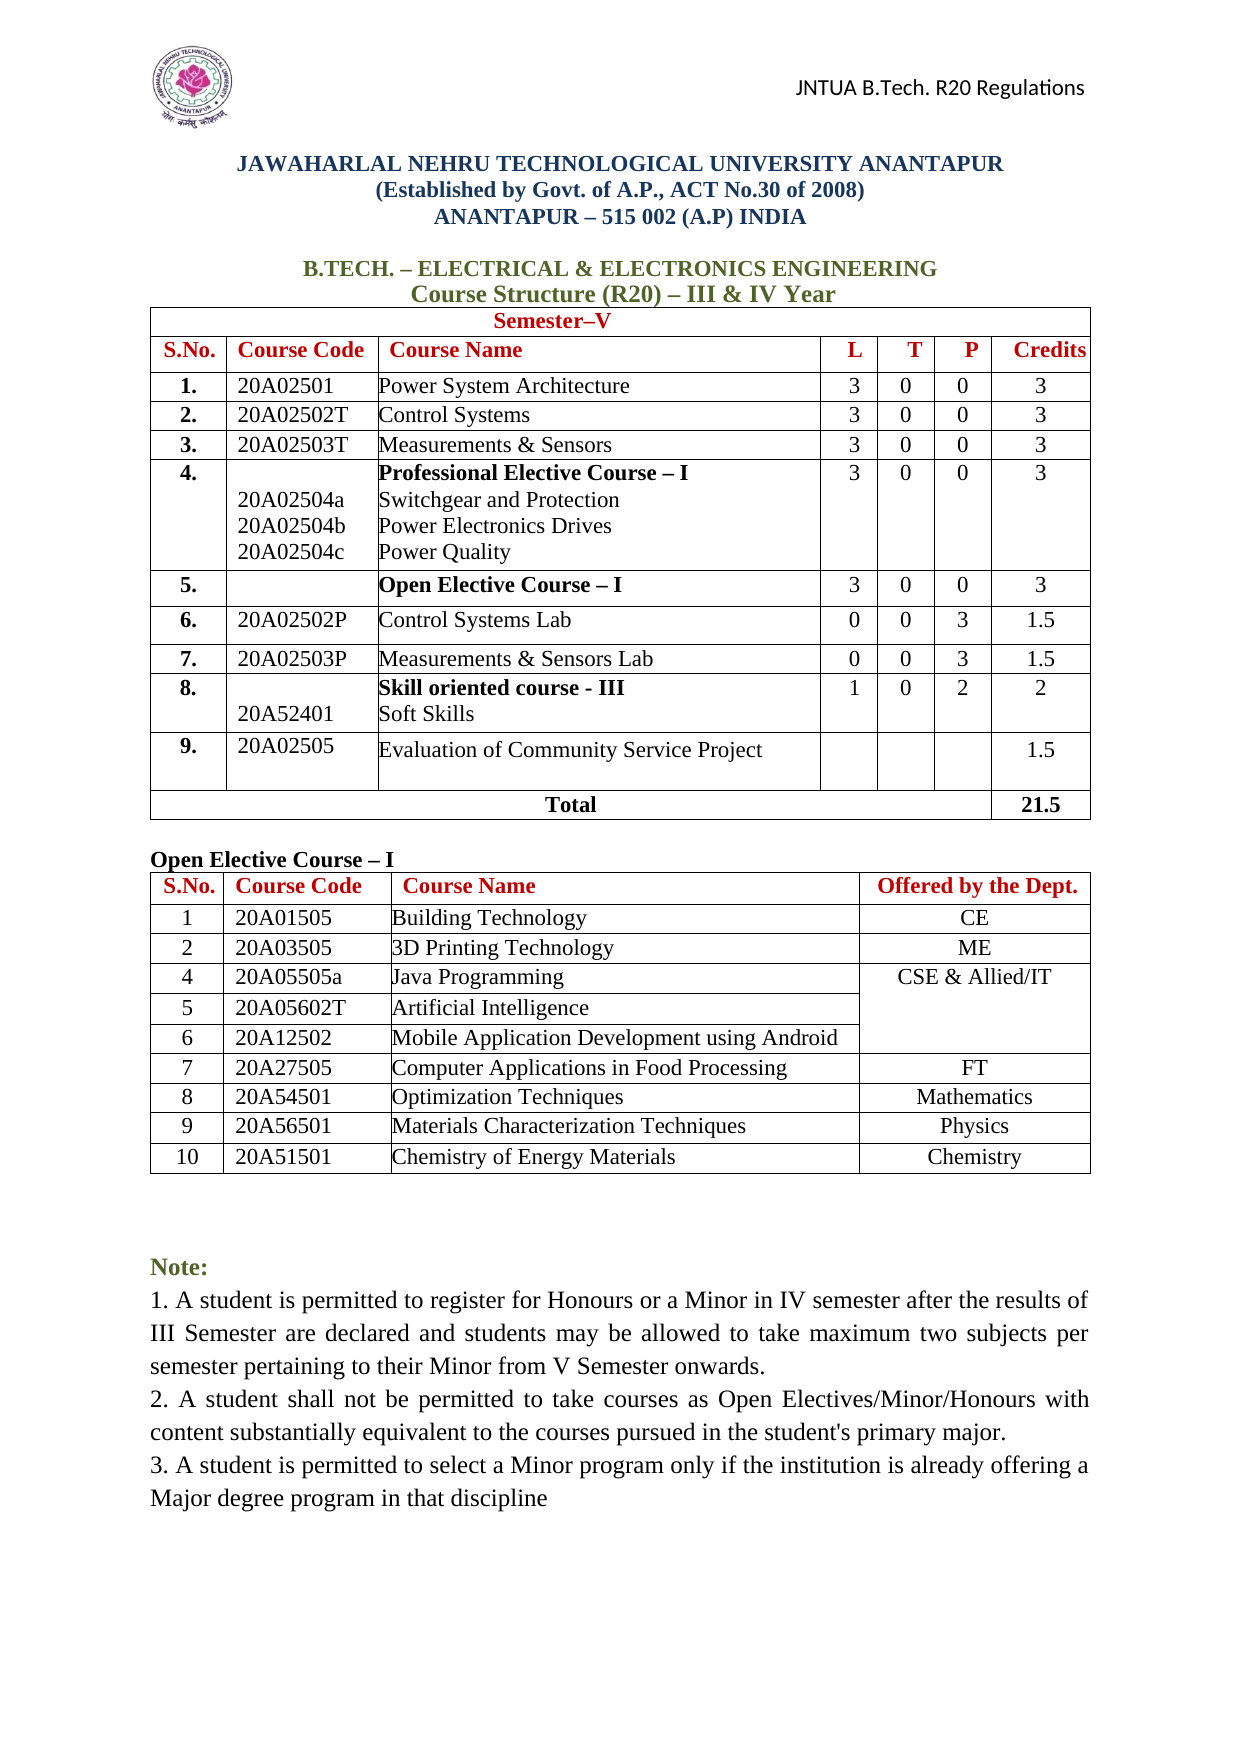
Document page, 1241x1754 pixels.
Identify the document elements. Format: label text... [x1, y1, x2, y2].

text (Established by Govt. of A.P., ACT No.30 of 2008) [150, 176, 1090, 203]
table_cell ME [860, 934, 1090, 963]
table_cell 3 [992, 431, 1090, 459]
table_header Semester–V [151, 308, 1090, 336]
table_cell 20A56501 [224, 1113, 391, 1142]
table_cell Chemistry of Energy Materials [392, 1144, 859, 1173]
table_cell 3 [821, 402, 877, 430]
table_cell 1.5 [992, 733, 1090, 790]
table_cell Artificial Intelligence [392, 994, 859, 1024]
table_cell 20A05505a [224, 964, 391, 993]
table_cell Evaluation of Community Service Project [379, 733, 820, 790]
table_cell 0 [935, 460, 991, 570]
table_cell Measurements & Sensors Lab [379, 645, 820, 673]
table_cell 4 [151, 964, 223, 993]
table_cell Professional Elective Course – I Switchgear and Protection Power Electronics Drives Power Quality [379, 460, 820, 570]
table_cell 3 [992, 402, 1090, 430]
table_cell Java Programming [392, 964, 859, 993]
table_cell 20A52401 [227, 674, 378, 732]
table_cell FT [860, 1054, 1090, 1083]
table_header Course Name [392, 873, 859, 903]
picture [151, 45, 233, 129]
table_cell 1.5 [992, 607, 1090, 644]
table_cell 0 [878, 402, 934, 430]
table_cell [878, 733, 934, 790]
table_cell Open Elective Course – I [379, 571, 820, 606]
table_cell Computer Applications in Food Processing [392, 1054, 859, 1083]
table_cell 3D Printing Technology [392, 934, 859, 963]
table_cell 21.5 [992, 791, 1090, 819]
table_cell 3 [935, 607, 991, 644]
text Note: [150, 1252, 1090, 1281]
table_cell L [821, 337, 877, 372]
table_cell 20A02501 [227, 373, 378, 401]
table_cell 3 [992, 571, 1090, 606]
text ANANTAPUR – 515 002 (A.P) INDIA [150, 203, 1090, 229]
table_cell 0 [821, 607, 877, 644]
table_cell 20A02505 [227, 733, 378, 790]
text 3. A student is permitted to select a Minor program only if the institution is already offering a Major degree program in that discipline [150, 1450, 1090, 1512]
table_cell Building Technology [392, 905, 859, 933]
table_cell 20A27505 [224, 1054, 391, 1083]
table_cell 10 [151, 1144, 223, 1173]
table_cell 20A05602T [224, 994, 391, 1024]
text 2. A student shall not be permitted to take courses as Open Electives/Minor/Honours with content substantially equivalent to the courses pursued in the student's primary major. [150, 1384, 1090, 1446]
table_cell Physics [860, 1113, 1090, 1142]
table_cell 20A02504a 20A02504b 20A02504c [227, 460, 378, 570]
table_cell Control Systems [379, 402, 820, 430]
table_cell Control Systems Lab [379, 607, 820, 644]
table_cell 3 [992, 460, 1090, 570]
table_cell 3 [821, 571, 877, 606]
table_cell T [878, 337, 934, 372]
table_cell 5 [151, 994, 223, 1024]
table_cell 0 [878, 645, 934, 673]
table_cell 3 [821, 373, 877, 401]
table_cell 0 [935, 402, 991, 430]
table_cell 0 [878, 373, 934, 401]
table_cell Measurements & Sensors [379, 431, 820, 459]
table_cell Optimization Techniques [392, 1084, 859, 1112]
table_cell 9. [151, 733, 226, 790]
table_cell 20A54501 [224, 1084, 391, 1112]
table_cell 5. [151, 571, 226, 606]
table_cell 1.5 [992, 645, 1090, 673]
table_cell 0 [935, 373, 991, 401]
table_cell 2 [151, 934, 223, 963]
table_cell 7. [151, 645, 226, 673]
text Course Structure (R20) – III & IV Year [150, 282, 1090, 307]
table_cell 1. [151, 373, 226, 401]
table_cell 8. [151, 674, 226, 732]
table_cell Total [151, 791, 991, 819]
table_cell 8 [151, 1084, 223, 1112]
table_cell 6 [151, 1025, 223, 1053]
table_cell 1 [821, 674, 877, 732]
table_cell 0 [821, 645, 877, 673]
table_header S.No. [151, 873, 223, 903]
table_cell S.No. [151, 337, 226, 372]
table_cell Skill oriented course - III Soft Skills [379, 674, 820, 732]
table_cell 7 [151, 1054, 223, 1083]
table_cell [935, 733, 991, 790]
table_cell P [935, 337, 991, 372]
table_cell 20A12502 [224, 1025, 391, 1053]
table_cell 20A02503T [227, 431, 378, 459]
text 1. A student is permitted to register for Honours or a Minor in IV semester after the results of III Semester are declared and students may be allowed to take maximum two subjects per semester pertaining to their Minor from V Semester onwards. [150, 1285, 1090, 1380]
table_cell CSE & Allied/IT [860, 964, 1090, 1053]
table_cell Credits [992, 337, 1090, 372]
table_cell 3 [821, 431, 877, 459]
table_cell 20A02502T [227, 402, 378, 430]
table_cell 20A03505 [224, 934, 391, 963]
table_cell 3 [821, 460, 877, 570]
table_cell 0 [935, 431, 991, 459]
table_header Offered by the Dept. [860, 873, 1090, 903]
table_cell 20A02503P [227, 645, 378, 673]
text B.TECH. – ELECTRICAL & ELECTRONICS ENGINEERING [150, 255, 1090, 282]
table_cell 6. [151, 607, 226, 644]
table_cell 1 [151, 905, 223, 933]
table_cell 0 [878, 431, 934, 459]
table_cell 2 [935, 674, 991, 732]
table_cell [227, 571, 378, 606]
table_cell CE [860, 905, 1090, 933]
table_cell Course Code [227, 337, 378, 372]
table_cell 3. [151, 431, 226, 459]
table_cell 9 [151, 1113, 223, 1142]
table_cell Power System Architecture [379, 373, 820, 401]
table_cell Mathematics [860, 1084, 1090, 1112]
table_cell 20A02502P [227, 607, 378, 644]
table_cell 0 [878, 674, 934, 732]
table_cell Mobile Application Development using Android [392, 1025, 859, 1053]
table_cell 2 [992, 674, 1090, 732]
table_cell 2. [151, 402, 226, 430]
table_cell Course Name [379, 337, 820, 372]
table_header Course Code [224, 873, 391, 903]
table_cell 0 [935, 571, 991, 606]
text Open Elective Course – I [150, 846, 1090, 872]
table_cell 3 [935, 645, 991, 673]
table_cell 4. [151, 460, 226, 570]
table_cell Materials Characterization Techniques [392, 1113, 859, 1142]
table_cell 20A01505 [224, 905, 391, 933]
table_cell 3 [992, 373, 1090, 401]
table_cell [821, 733, 877, 790]
table_cell 0 [878, 571, 934, 606]
table_cell Chemistry [860, 1144, 1090, 1173]
table_cell 0 [878, 607, 934, 644]
table_cell 20A51501 [224, 1144, 391, 1173]
table_cell 0 [878, 460, 934, 570]
text JAWAHARLAL NEHRU TECHNOLOGICAL UNIVERSITY ANANTAPUR [150, 150, 1090, 176]
